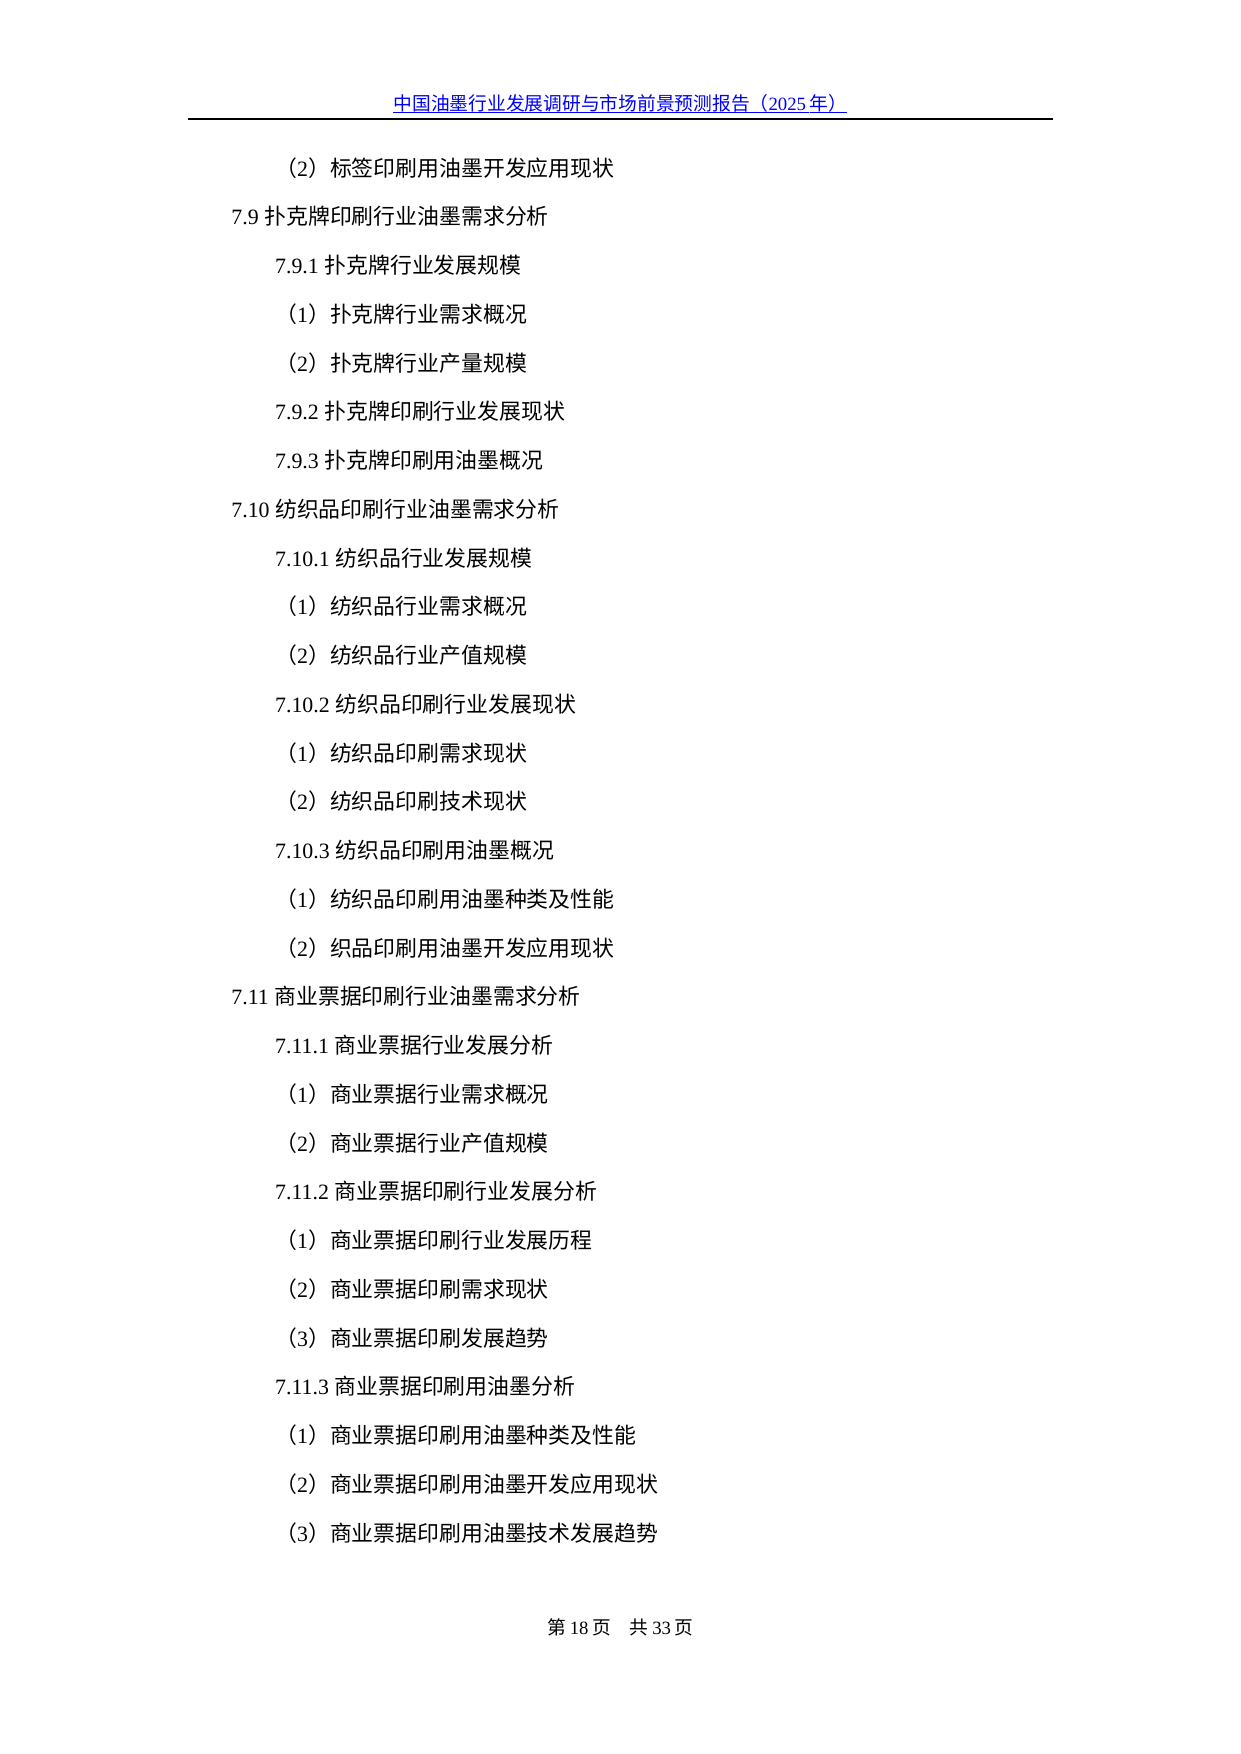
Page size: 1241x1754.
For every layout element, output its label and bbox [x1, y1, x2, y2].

text [187, 150, 1053, 1548]
